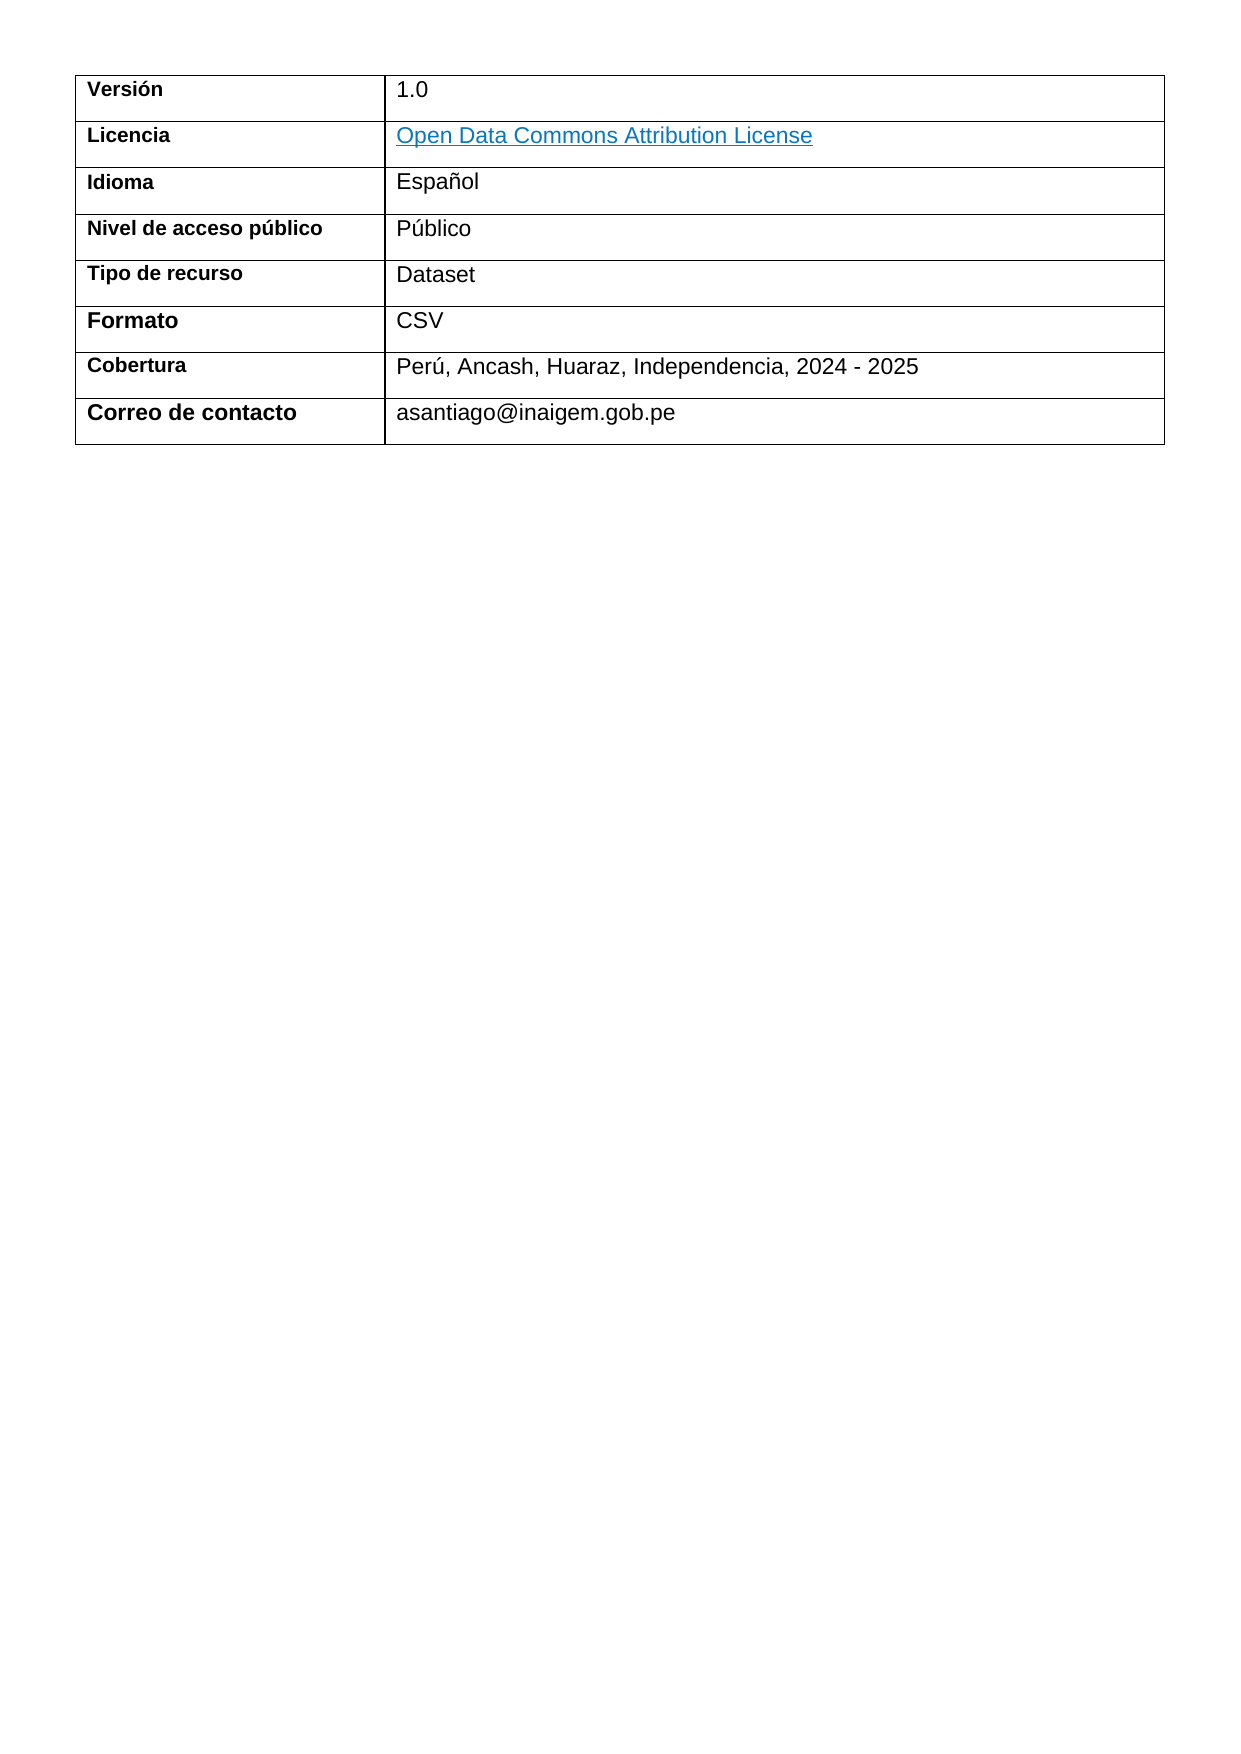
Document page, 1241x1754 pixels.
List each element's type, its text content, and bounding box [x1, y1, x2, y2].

table_cell Tipo de recurso [76, 261, 384, 306]
table_cell Español [386, 168, 1164, 213]
table_cell Formato [76, 307, 384, 352]
table_cell Dataset [386, 261, 1164, 306]
table_cell Licencia [76, 122, 384, 167]
table_cell Open Data Commons Attribution License [386, 122, 1164, 167]
table_cell Cobertura [76, 353, 384, 398]
table_cell Correo de contacto [76, 399, 384, 444]
table_cell Público [386, 215, 1164, 259]
table_cell CSV [386, 307, 1164, 352]
table_cell Nivel de acceso público [76, 215, 384, 259]
table_cell Versión [76, 76, 384, 121]
table_cell Idioma [76, 168, 384, 213]
table_cell 1.0 [386, 76, 1164, 121]
table_cell asantiago@inaigem.gob.pe [386, 399, 1164, 444]
table_cell Perú, Ancash, Huaraz, Independencia, 2024 - 2025 [386, 353, 1164, 398]
